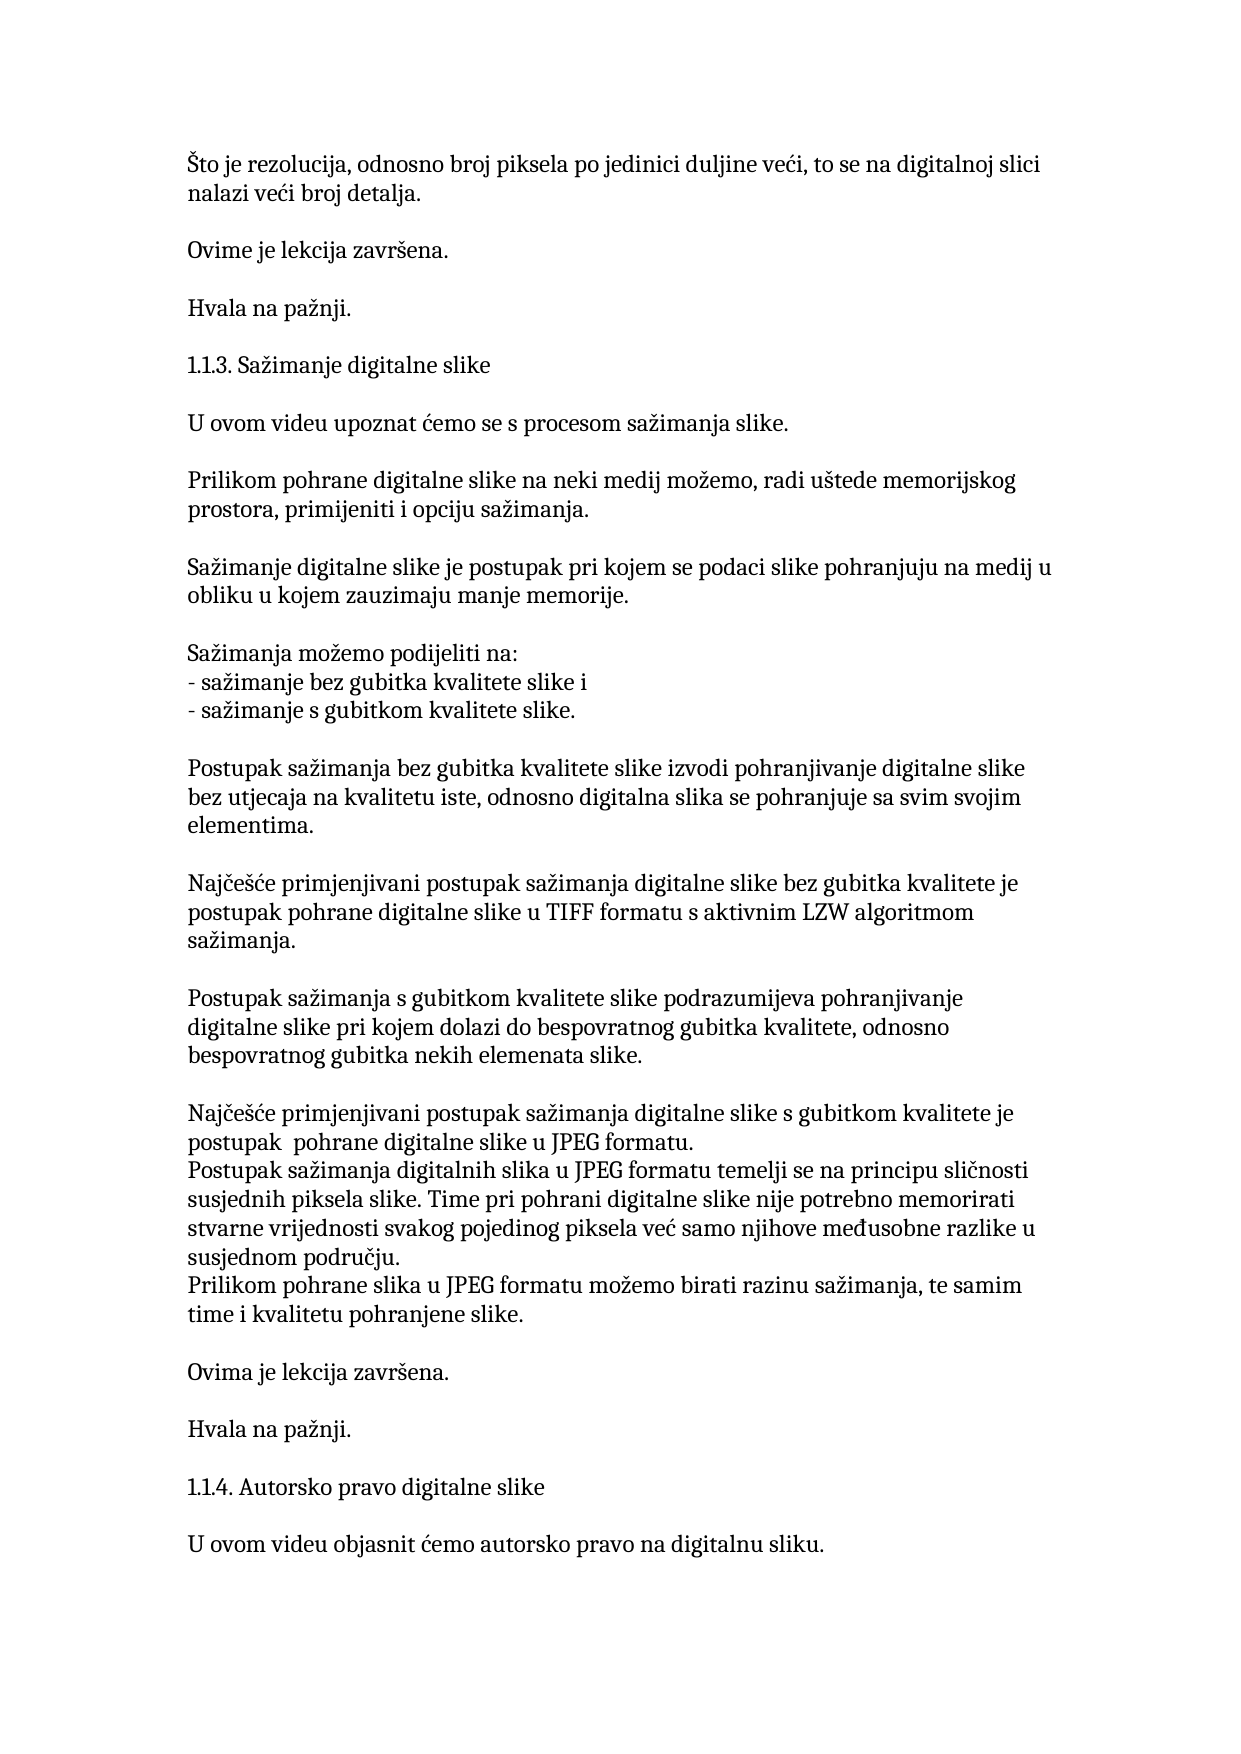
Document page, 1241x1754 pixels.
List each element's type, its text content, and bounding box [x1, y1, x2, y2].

text Prilikom pohrane slika u JPEG formatu možemo birati razinu sažimanja, te samim time i kvalitetu pohranjene slike. [187, 1271, 1053, 1329]
text Postupak sažimanja bez gubitka kvalitete slike izvodi pohranjivanje digitalne slike bez utjecaja na kvalitetu iste, odnosno digitalna slika se pohranjuje sa svim svojim elementima. [187, 754, 1053, 840]
text Prilikom pohrane digitalne slike na neki medij možemo, radi uštede memorijskog prostora, primijeniti i opciju sažimanja. [187, 466, 1053, 524]
text Hvala na pažnji. [187, 294, 1053, 322]
text - sažimanje bez gubitka kvalitete slike i [187, 667, 1053, 696]
text Sažimanje digitalne slike je postupak pri kojem se podaci slike pohranjuju na medij u obliku u kojem zauzimaju manje memorije. [187, 552, 1053, 610]
text Najčešće primjenjivani postupak sažimanja digitalne slike s gubitkom kvalitete je postupak pohrane digitalne slike u JPEG formatu. [187, 1099, 1053, 1156]
text Hvala na pažnji. [187, 1415, 1053, 1444]
text Ovima je lekcija završena. [187, 1357, 1053, 1386]
text Postupak sažimanja digitalnih slika u JPEG formatu temelji se na principu sličnosti susjednih piksela slike. Time pri pohrani digitalne slike nije potrebno memorirati stvarne vrijednosti svakog pojedinog piksela već samo njihove međusobne razlike u susjednom području. [187, 1156, 1053, 1271]
text Što je rezolucija, odnosno broj piksela po jedinici duljine veći, to se na digitalnoj slici nalazi veći broj detalja. [187, 150, 1053, 207]
text U ovom videu objasnit ćemo autorsko pravo na digitalnu sliku. [187, 1530, 1053, 1559]
text Ovime je lekcija završena. [187, 236, 1053, 265]
text 1.1.4. Autorsko pravo digitalne slike [187, 1472, 1053, 1501]
text Sažimanja možemo podijeliti na: [187, 639, 1053, 667]
text U ovom videu upoznat ćemo se s procesom sažimanja slike. [187, 409, 1053, 437]
text - sažimanje s gubitkom kvalitete slike. [187, 696, 1053, 725]
text Najčešće primjenjivani postupak sažimanja digitalne slike bez gubitka kvalitete je postupak pohrane digitalne slike u TIFF formatu s aktivnim LZW algoritmom sažimanja. [187, 869, 1053, 955]
text Postupak sažimanja s gubitkom kvalitete slike podrazumijeva pohranjivanje digitalne slike pri kojem dolazi do bespovratnog gubitka kvalitete, odnosno bespovratnog gubitka nekih elemenata slike. [187, 984, 1053, 1070]
text 1.1.3. Sažimanje digitalne slike [187, 351, 1053, 380]
